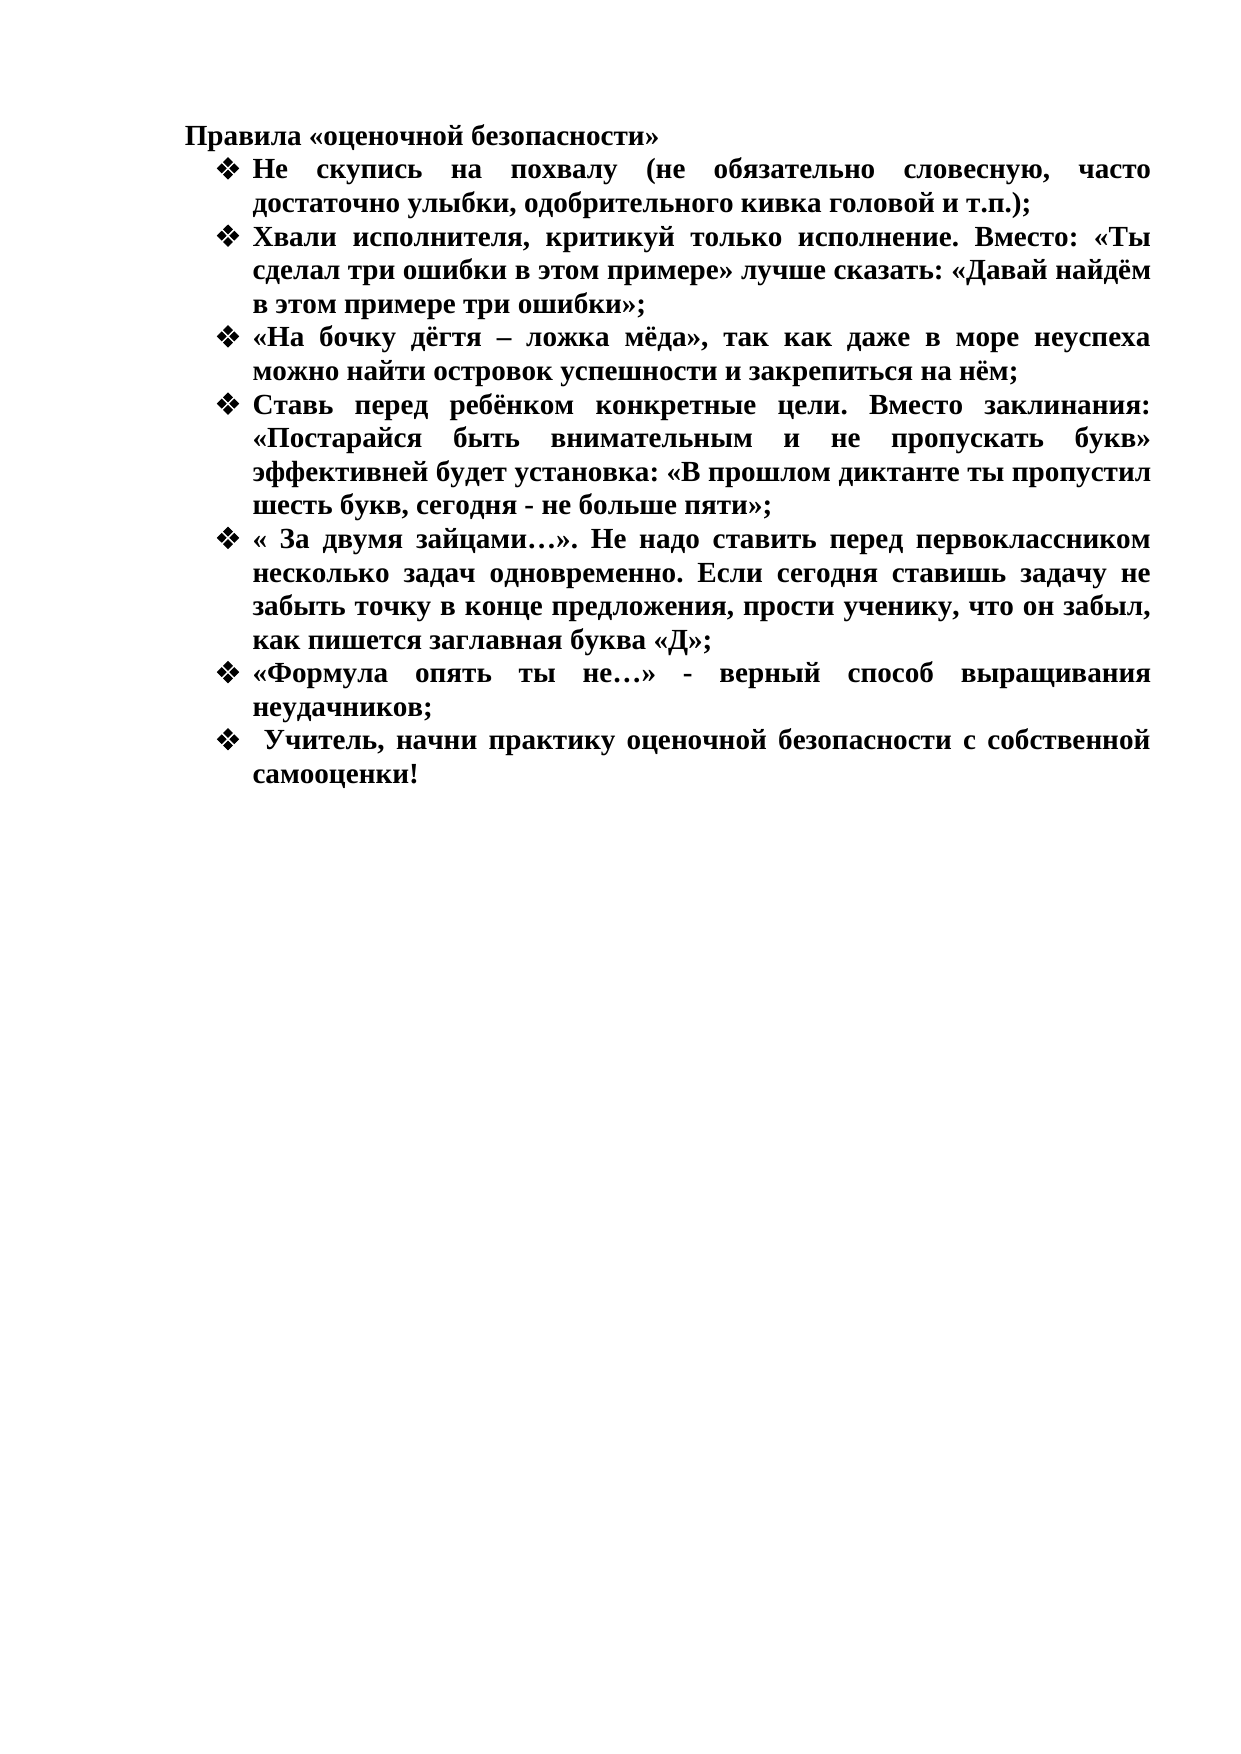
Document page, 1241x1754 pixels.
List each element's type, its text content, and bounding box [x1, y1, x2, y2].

list « За двумя зайцами…». Не надо ставить перед первоклассником несколько задач одновременно. Если сегодня ставишь задачу не забыть точку в конце предложения, прости ученику, что он забыл, как пишется заглавная буква «Д»; [215, 521, 1152, 655]
list Не скупись на похвалу (не обязательно словесную, часто достаточно улыбки, одобрительного кивка головой и т.п.); [215, 152, 1152, 219]
list «Формула опять ты не…» - верный способ выращивания неудачников; [215, 655, 1152, 722]
list «На бочку дёгтя – ложка мёда», так как даже в море неуспеха можно найти островок успешности и закрепиться на нём; [215, 319, 1152, 387]
list Ставь перед ребёнком конкретные цели. Вместо заклинания: «Постарайся быть внимательным и не пропускать букв» эффективней будет установка: «В прошлом диктанте ты пропустил шесть букв, сегодня - не больше пяти»; [215, 387, 1152, 521]
text Правила «оценочной безопасности» [177, 118, 1152, 152]
list Учитель, начни практику оценочной безопасности с собственной самооценки! [215, 722, 1152, 790]
list Хвали исполнителя, критикуй только исполнение. Вместо: «Ты сделал три ошибки в этом примере» лучше сказать: «Давай найдём в этом примере три ошибки»; [215, 219, 1152, 319]
